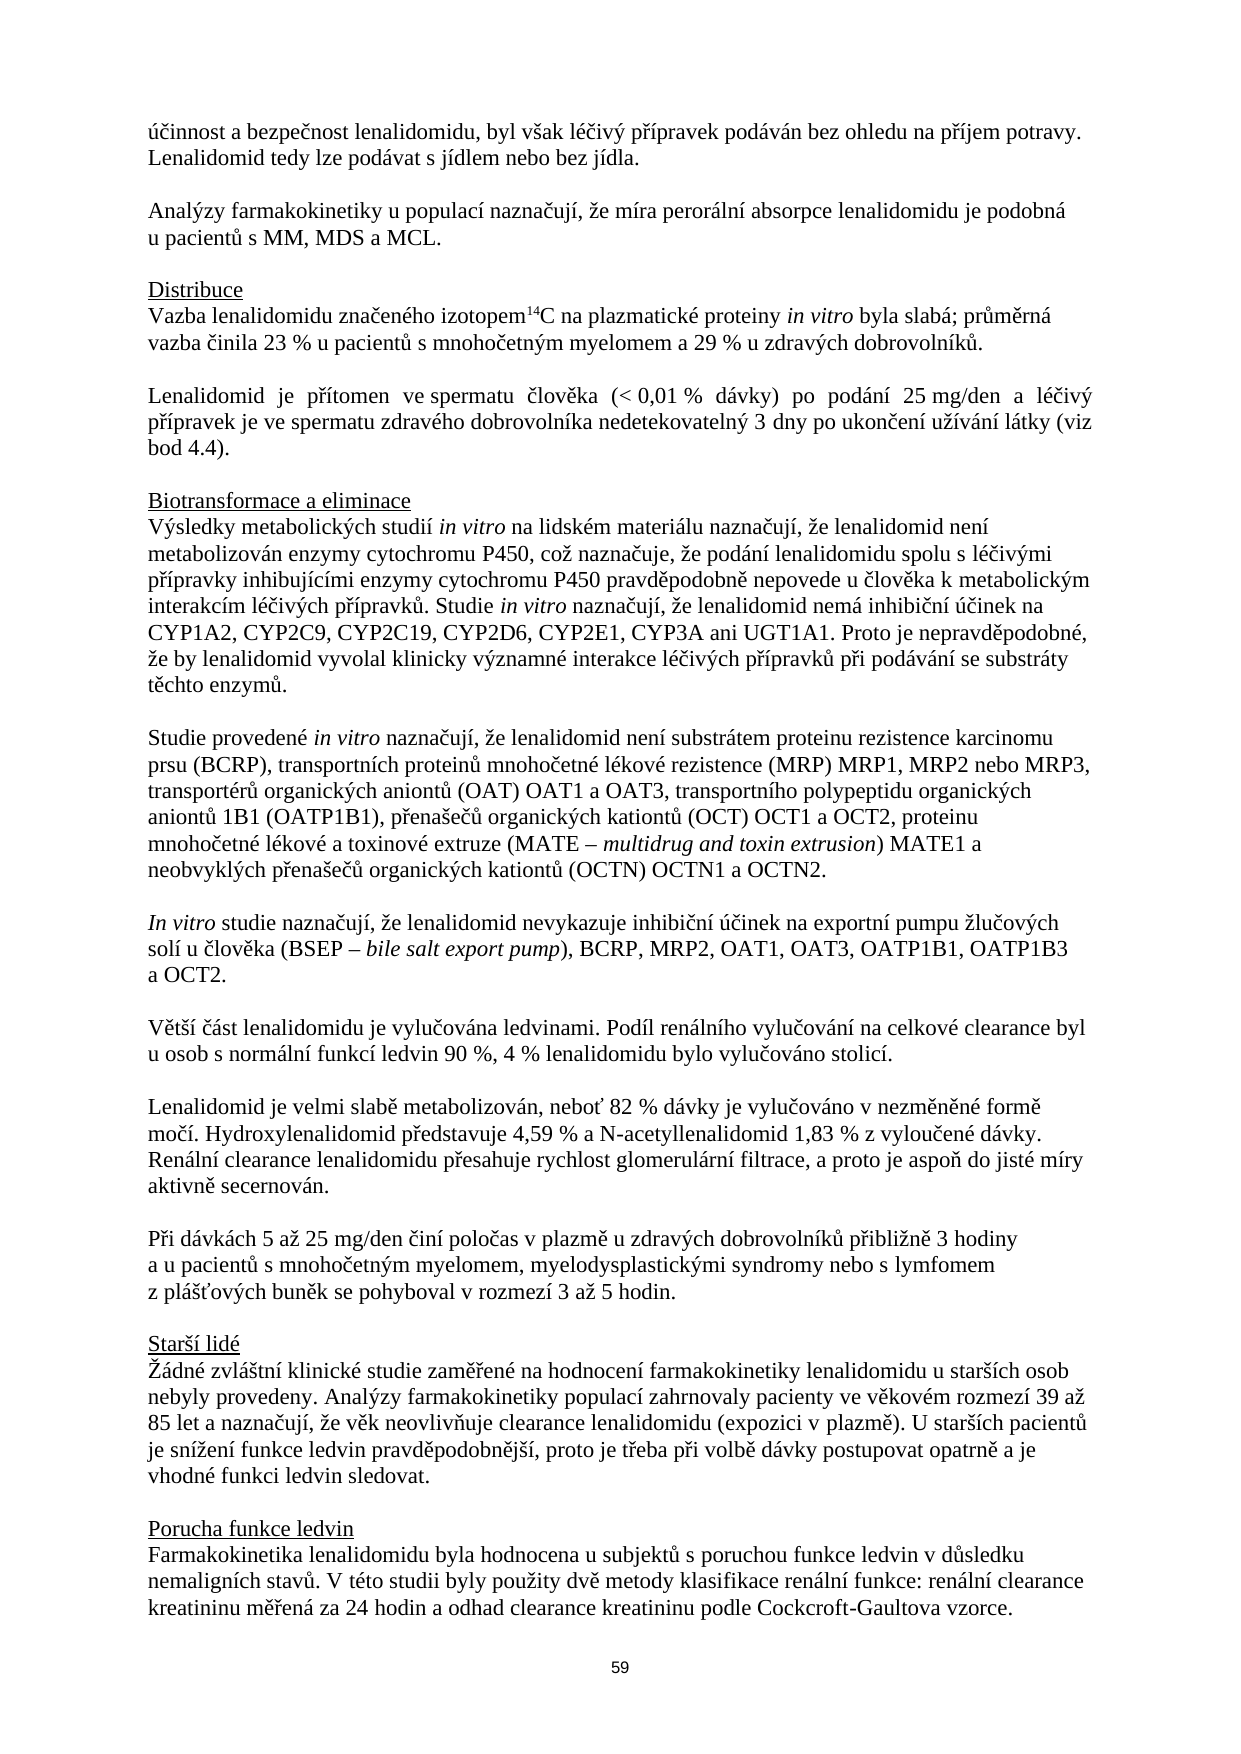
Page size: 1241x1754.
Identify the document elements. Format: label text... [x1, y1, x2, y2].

text Žádné zvláštní klinické studie zaměřené na hodnocení farmakokinetiky lenalidomidu u starších osob nebyly provedeny. Analýzy farmakokinetiky populací zahrnovaly pacienty ve věkovém rozmezí 39 až 85 let a naznačují, že věk neovlivňuje clearance lenalidomidu (expozici v plazmě). U starších pacientů je snížení funkce ledvin pravděpodobnější, proto je třeba při volbě dávky postupovat opatrně a je vhodné funkci ledvin sledovat. [148, 1357, 1092, 1488]
text Výsledky metabolických studií in vitro na lidském materiálu naznačují, že lenalidomid není metabolizován enzymy cytochromu P450, což naznačuje, že podání lenalidomidu spolu s léčivými přípravky inhibujícími enzymy cytochromu P450 pravděpodobně nepovede u člověka k metabolickým interakcím léčivých přípravků. Studie in vitro naznačují, že lenalidomid nemá inhibiční účinek na CYP1A2, CYP2C9, CYP2C19, CYP2D6, CYP2E1, CYP3A ani UGT1A1. Proto je nepravděpodobné, že by lenalidomid vyvolal klinicky významné interakce léčivých přípravků při podávání se substráty těchto enzymů. [148, 513, 1092, 698]
text Starší lidé [148, 1330, 1092, 1357]
text Lenalidomid je přítomen ve spermatu člověka (< 0,01 % dávky) po podání 25 mg/den a léčivý přípravek je ve spermatu zdravého dobrovolníka nedetekovatelný 3 dny po ukončení užívání látky (viz bod 4.4). [148, 382, 1092, 461]
text Porucha funkce ledvin [148, 1515, 1092, 1541]
text Analýzy farmakokinetiky u populací naznačují, že míra perorální absorpce lenalidomidu je podobná u pacientů s MM, MDS a MCL. [148, 197, 1092, 250]
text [148, 1541, 1092, 1620]
text Studie provedené in vitro naznačují, že lenalidomid není substrátem proteinu rezistence karcinomu prsu (BCRP), transportních proteinů mnohočetné lékové rezistence (MRP) MRP1, MRP2 nebo MRP3, transportérů organických aniontů (OAT) OAT1 a OAT3, transportního polypeptidu organických aniontů 1B1 (OATP1B1), přenašečů organických kationtů (OCT) OCT1 a OCT2, proteinu mnohočetné lékové a toxinové extruze (MATE – multidrug and toxin extrusion) MATE1 a neobvyklých přenašečů organických kationtů (OCTN) OCTN1 a OCTN2. [148, 724, 1092, 882]
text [148, 118, 1092, 171]
text Při dávkách 5 až 25 mg/den činí poločas v plazmě u zdravých dobrovolníků přibližně 3 hodiny a u pacientů s mnohočetným myelomem, myelodysplastickými syndromy nebo s lymfomem z plášťových buněk se pohyboval v rozmezí 3 až 5 hodin. [148, 1225, 1092, 1304]
list Biotransformace a eliminace [148, 487, 1092, 513]
text Distribuce [148, 276, 1092, 303]
text In vitro studie naznačují, že lenalidomid nevykazuje inhibiční účinek na exportní pumpu žlučových solí u člověka (BSEP – bile salt export pump), BCRP, MRP2, OAT1, OAT3, OATP1B1, OATP1B3 a OCT2. [148, 909, 1092, 988]
text Větší část lenalidomidu je vylučována ledvinami. Podíl renálního vylučování na celkové clearance byl u osob s normální funkcí ledvin 90 %, 4 % lenalidomidu bylo vylučováno stolicí. [148, 1014, 1092, 1067]
text Lenalidomid je velmi slabě metabolizován, neboť 82 % dávky je vylučováno v nezměněné formě močí. Hydroxylenalidomid představuje 4,59 % a N-acetyllenalidomid 1,83 % z vyloučené dávky. Renální clearance lenalidomidu přesahuje rychlost glomerulární filtrace, a proto je aspoň do jisté míry aktivně secernován. [148, 1093, 1092, 1199]
text Vazba lenalidomidu značeného izotopem14C na plazmatické proteiny in vitro byla slabá; průměrná vazba činila 23 % u pacientů s mnohočetným myelomem a 29 % u zdravých dobrovolníků. [148, 303, 1092, 355]
